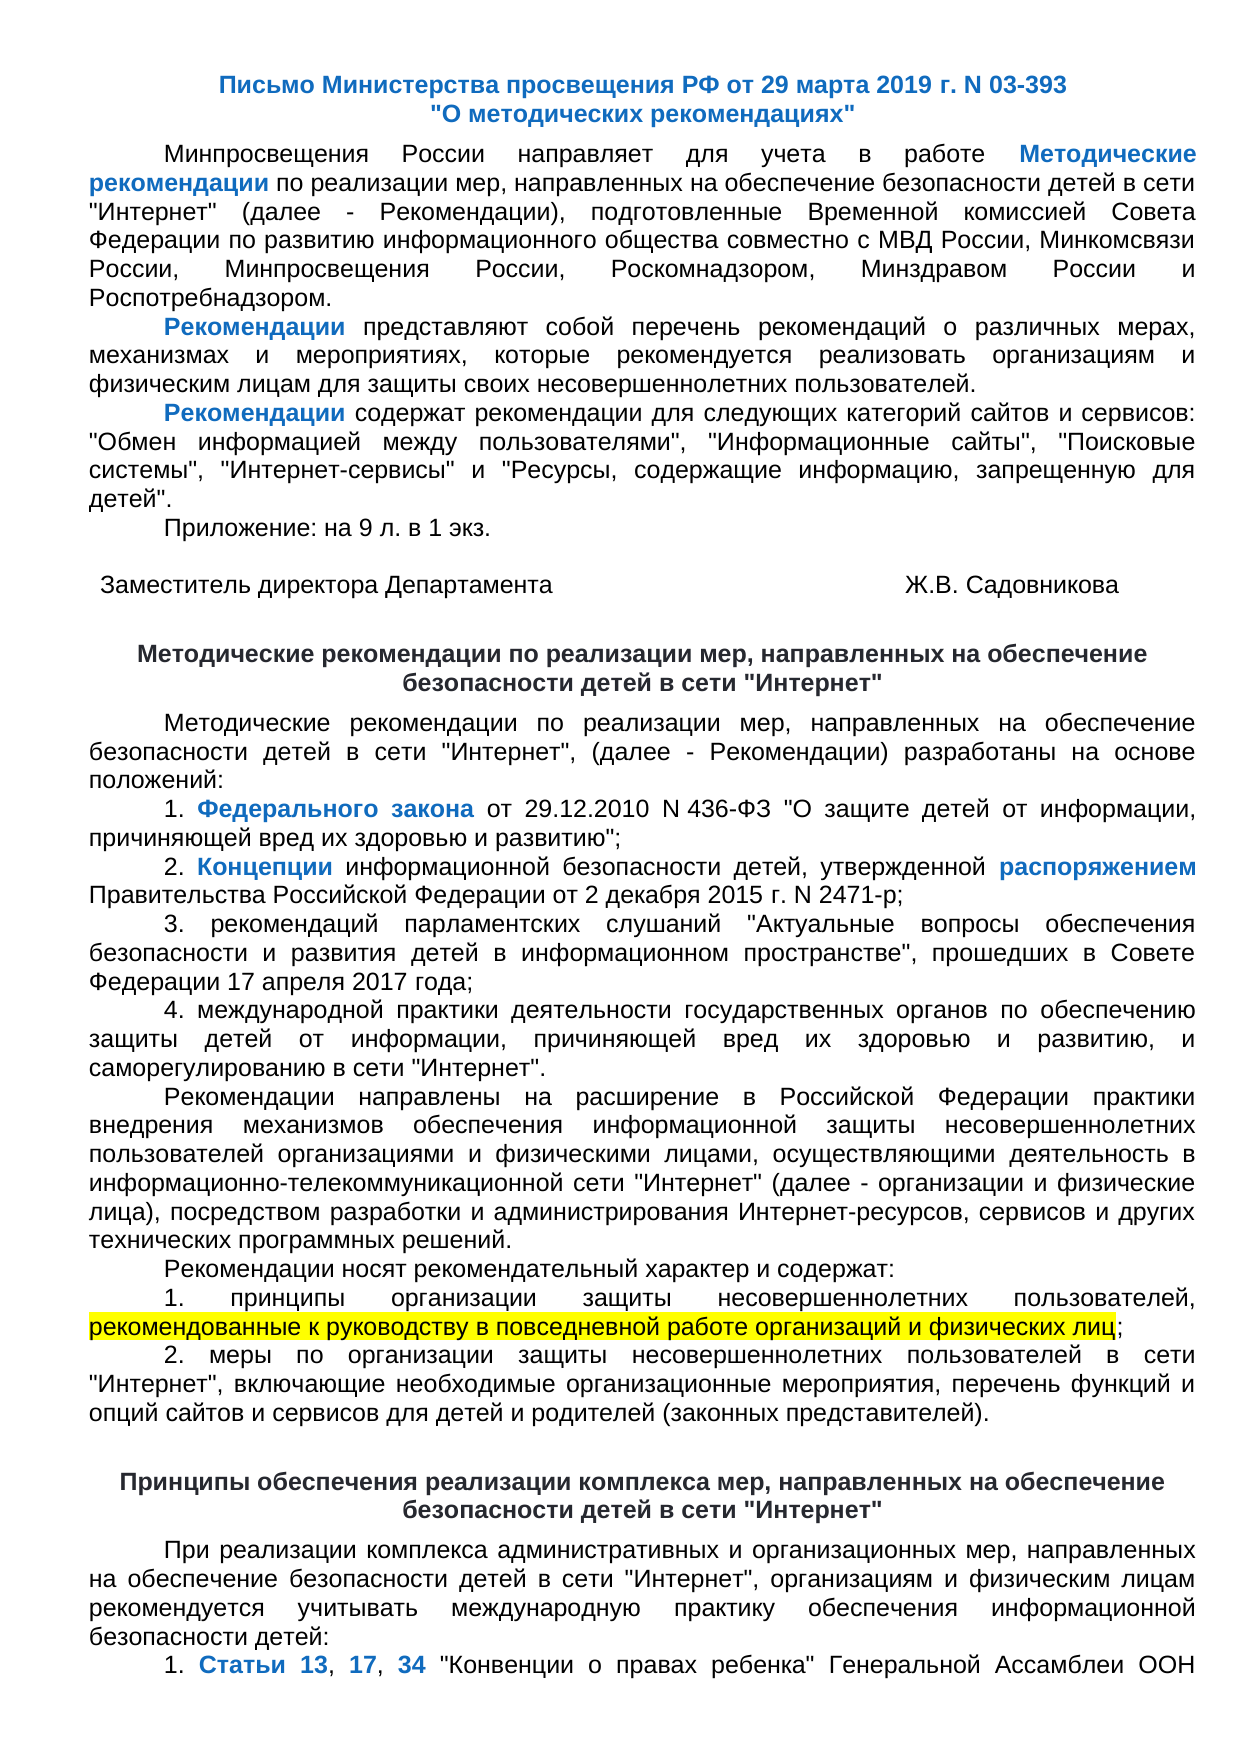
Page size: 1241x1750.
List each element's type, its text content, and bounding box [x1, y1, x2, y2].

text 2. Концепции информационной безопасности детей, утвержденной распоряжением Правительства Российской Федерации от 2 декабря 2015 г. N 2471-р; [89, 852, 1197, 909]
text 4. международной практики деятельности государственных органов по обеспечению защиты детей от информации, причиняющей вред их здоровью и развитию, и саморегулированию в сети "Интернет". [89, 995, 1197, 1082]
text Методические рекомендации по реализации мер, направленных на обеспечение безопасности детей в сети "Интернет", (далее - Рекомендации) разработаны на основе положений: [89, 708, 1197, 794]
text Рекомендации направлены на расширение в Российской Федерации практики внедрения механизмов обеспечения информационной защиты несовершеннолетних пользователей организациями и физическими лицами, осуществляющими деятельность в информационно-телекоммуникационной сети "Интернет" (далее - организации и физические лица), посредством разработки и администрирования Интернет-ресурсов, сервисов и других технических программных решений. [89, 1082, 1197, 1254]
text При реализации комплекса административных и организационных мер, направленных на обеспечение безопасности детей в сети "Интернет", организациям и физическим лицам рекомендуется учитывать международную практику обеспечения информационной безопасности детей: [89, 1535, 1197, 1650]
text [89, 1650, 1197, 1679]
table_header Ж.В. Садовникова [783, 570, 1130, 599]
subtitle Принципы обеспечения реализации комплекса мер, направленных на обеспечение безопасности детей в сети "Интернет" [89, 1467, 1197, 1524]
text Рекомендации носят рекомендательный характер и содержат: [89, 1254, 1197, 1283]
text Рекомендации представляют собой перечень рекомендаций о различных мерах, механизмах и мероприятиях, которые рекомендуется реализовать организациям и физическим лицам для защиты своих несовершеннолетних пользователей. [89, 312, 1197, 398]
subtitle Письмо Министерства просвещения РФ от 29 марта 2019 г. N 03-393 "О методических рекомендациях" [89, 70, 1197, 128]
text 1. Федерального закона от 29.12.2010 N 436-ФЗ "О защите детей от информации, причиняющей вред их здоровью и развитию"; [89, 794, 1197, 852]
text 1. принципы организации защиты несовершеннолетних пользователей, рекомендованные к руководству в повседневной работе организаций и физических лиц; [89, 1283, 1197, 1340]
text Рекомендации содержат рекомендации для следующих категорий сайтов и сервисов: "Обмен информацией между пользователями", "Информационные сайты", "Поисковые системы", "Интернет-сервисы" и "Ресурсы, содержащие информацию, запрещенную для детей". [89, 398, 1197, 513]
text Минпросвещения России направляет для учета в работе Методические рекомендации по реализации мер, направленных на обеспечение безопасности детей в сети "Интернет" (далее - Рекомендации), подготовленные Временной комиссией Совета Федерации по развитию информационного общества совместно с МВД России, Минкомсвязи России, Минпросвещения России, Роскомнадзором, Минздравом России и Роспотребнадзором. [89, 139, 1197, 312]
table_header Заместитель директора Департамента [89, 570, 783, 599]
text 2. меры по организации защиты несовершеннолетних пользователей в сети "Интернет", включающие необходимые организационные мероприятия, перечень функций и опций сайтов и сервисов для детей и родителей (законных представителей). [89, 1340, 1197, 1427]
subtitle Методические рекомендации по реализации мер, направленных на обеспечение безопасности детей в сети "Интернет" [89, 639, 1197, 697]
text Приложение: на 9 л. в 1 экз. [89, 513, 1197, 542]
text 3. рекомендаций парламентских слушаний "Актуальные вопросы обеспечения безопасности и развития детей в информационном пространстве", прошедших в Совете Федерации 17 апреля 2017 года; [89, 909, 1197, 995]
